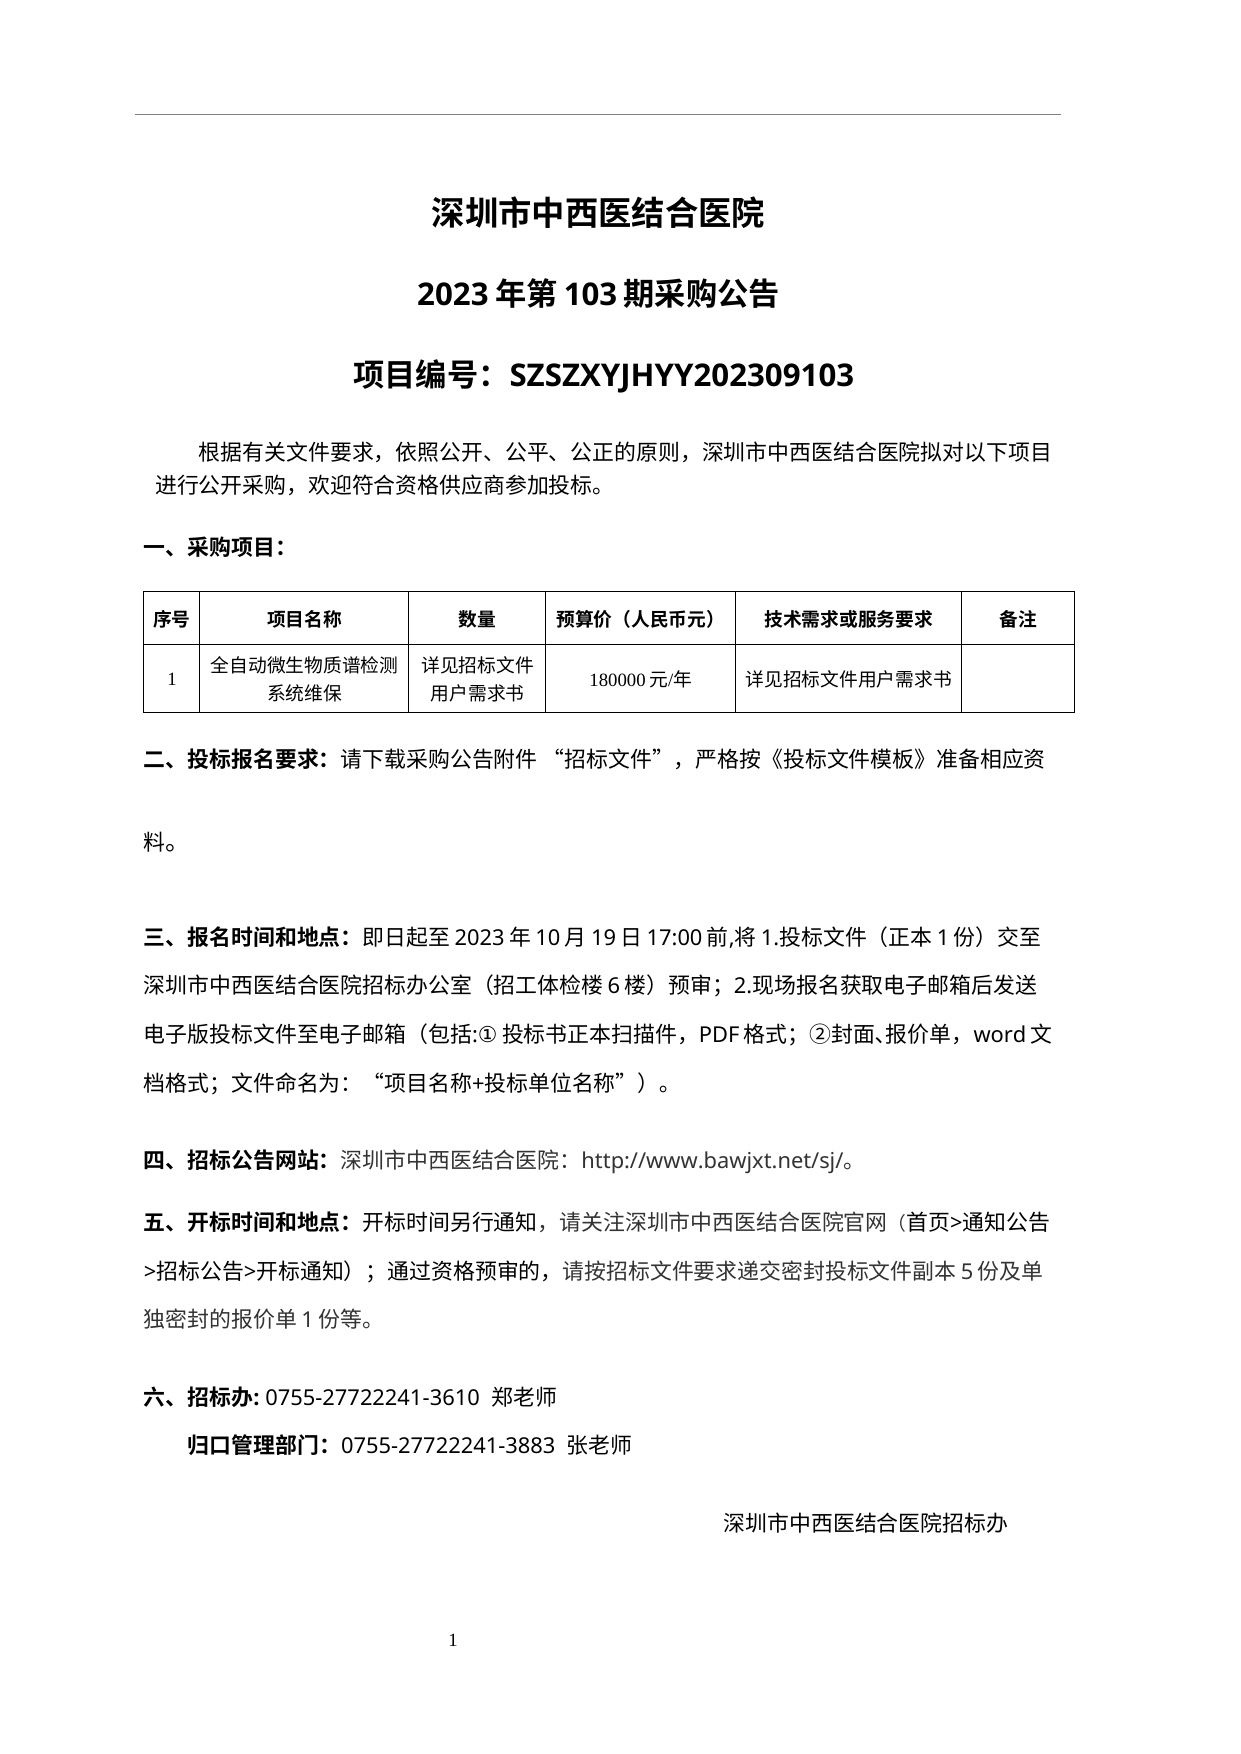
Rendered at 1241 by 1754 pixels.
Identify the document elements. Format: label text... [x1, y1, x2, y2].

list 二、投标报名要求：请下载采购公告附件 “招标文件”，严格按《投标文件模板》准备相应资料。 [144, 742, 1053, 872]
text 2023年第103期采购公告 [144, 259, 1053, 324]
text 深圳市中西医结合医院 [144, 178, 1053, 243]
table_cell 1 [144, 645, 199, 712]
table_header 备注 [962, 592, 1074, 644]
table_header 项目名称 [200, 592, 408, 644]
table_header 序号 [144, 592, 199, 644]
text 五、开标时间和地点：开标时间另行通知，请关注深圳市中西医结合医院官网（首页>通知公告>招标公告>开标通知）；通过资格预审的，请按招标文件要求递交密封投标文件副本5份及单独密封的报价单1份等。 [144, 1204, 1053, 1334]
table_header 技术需求或服务要求 [736, 592, 961, 644]
text 归口管理部门：0755-27722241-3883 张老师 [144, 1428, 1053, 1460]
text 深圳市中西医结合医院招标办 [155, 1505, 1053, 1538]
table_header 预算价（人民币元） [546, 592, 735, 644]
text 根据有关文件要求，依照公开、公平、公正的原则，深圳市中西医结合医院拟对以下项目进行公开采购，欢迎符合资格供应商参加投标。 [155, 435, 1053, 500]
text 六、招标办: 0755-27722241-3610 郑老师 [144, 1379, 1053, 1412]
table_cell [962, 645, 1074, 712]
list 采购项目： [144, 529, 1053, 562]
text 项目编号：SZSZXYJHYY202309103 [155, 341, 1053, 406]
table_cell 详见招标文件用户需求书 [409, 645, 545, 712]
table_cell 详见招标文件用户需求书 [736, 645, 961, 712]
table_header 数量 [409, 592, 545, 644]
list 三、报名时间和地点：即日起至2023年10月19日17:00前,将1.投标文件（正本1份）交至深圳市中西医结合医院招标办公室（招工体检楼6楼）预审；2.现场报名获取电子邮箱后发送电子版投标文件至电子邮箱（包括:①投标书正本扫描件，PDF格式；②封面､报价单，word文档格式；文件命名为：“项目名称+投标单位名称”）｡ [144, 919, 1053, 1098]
table_cell 180000元/年 [546, 645, 735, 712]
table_cell 全自动微生物质谱检测系统维保 [200, 645, 408, 712]
text 四、招标公告网站：深圳市中西医结合医院：http://www.bawjxt.net/sj/。 [144, 1143, 1053, 1175]
